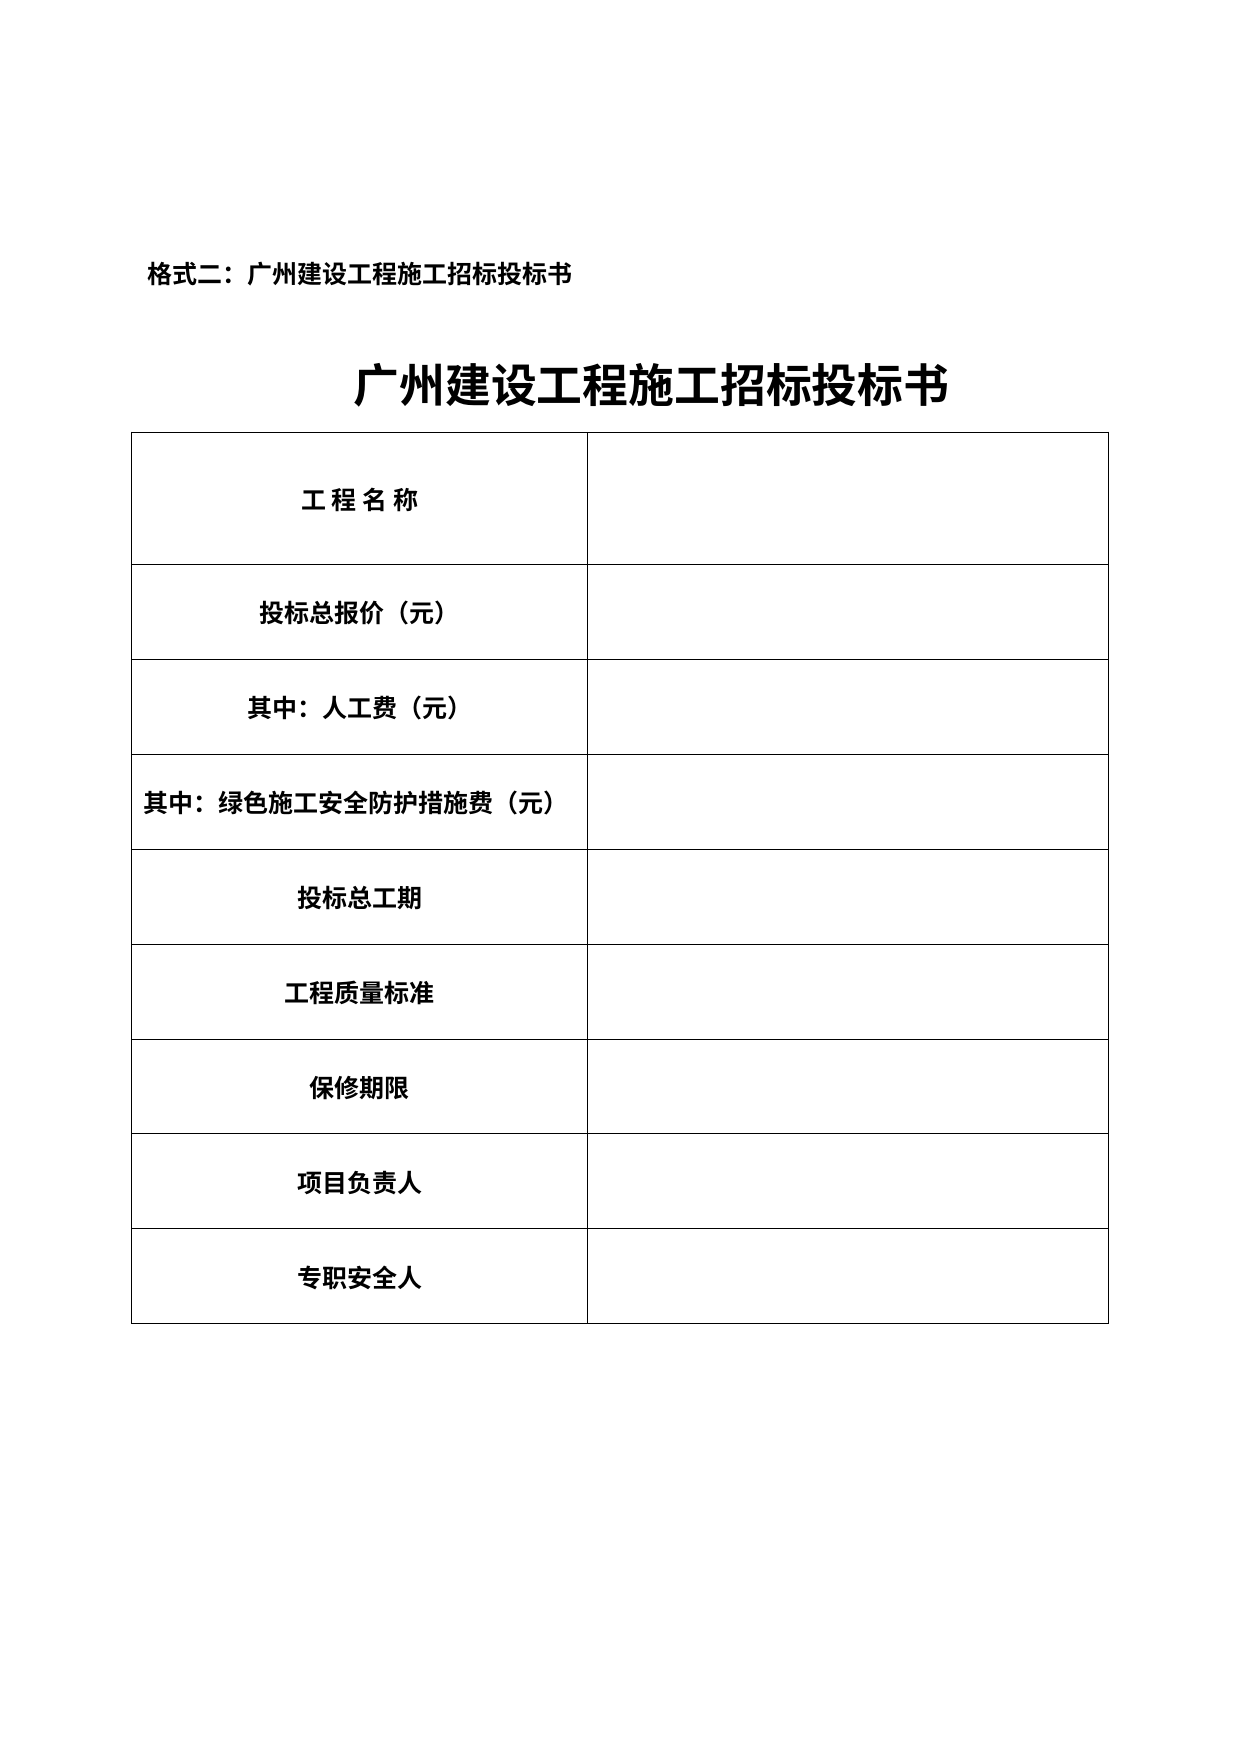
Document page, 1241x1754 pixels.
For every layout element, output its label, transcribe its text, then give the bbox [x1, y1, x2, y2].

table_cell [588, 1229, 1108, 1323]
table_cell [588, 1040, 1108, 1133]
text 格式二：广州建设工程施工招标投标书 [148, 240, 1092, 305]
table_cell 专职安全人 [132, 1229, 587, 1323]
table_cell [588, 1134, 1108, 1228]
table_cell [588, 945, 1108, 1038]
table_cell 项目负责人 [132, 1134, 587, 1228]
table_cell [588, 565, 1108, 659]
table_cell 保修期限 [132, 1040, 587, 1133]
table_cell 其中：绿色施工安全防护措施费（元） [132, 755, 587, 849]
table_header 工 程 名 称 [132, 433, 587, 564]
table_cell [588, 660, 1108, 754]
table_cell 投标总报价（元） [132, 565, 587, 659]
table_cell [588, 755, 1108, 849]
table_cell 其中：人工费（元） [132, 660, 587, 754]
table_cell [588, 850, 1108, 943]
table_cell 投标总工期 [132, 850, 587, 943]
table_cell 工程质量标准 [132, 945, 587, 1038]
text 广州建设工程施工招标投标书 [91, 334, 1092, 432]
table_header [588, 433, 1108, 564]
